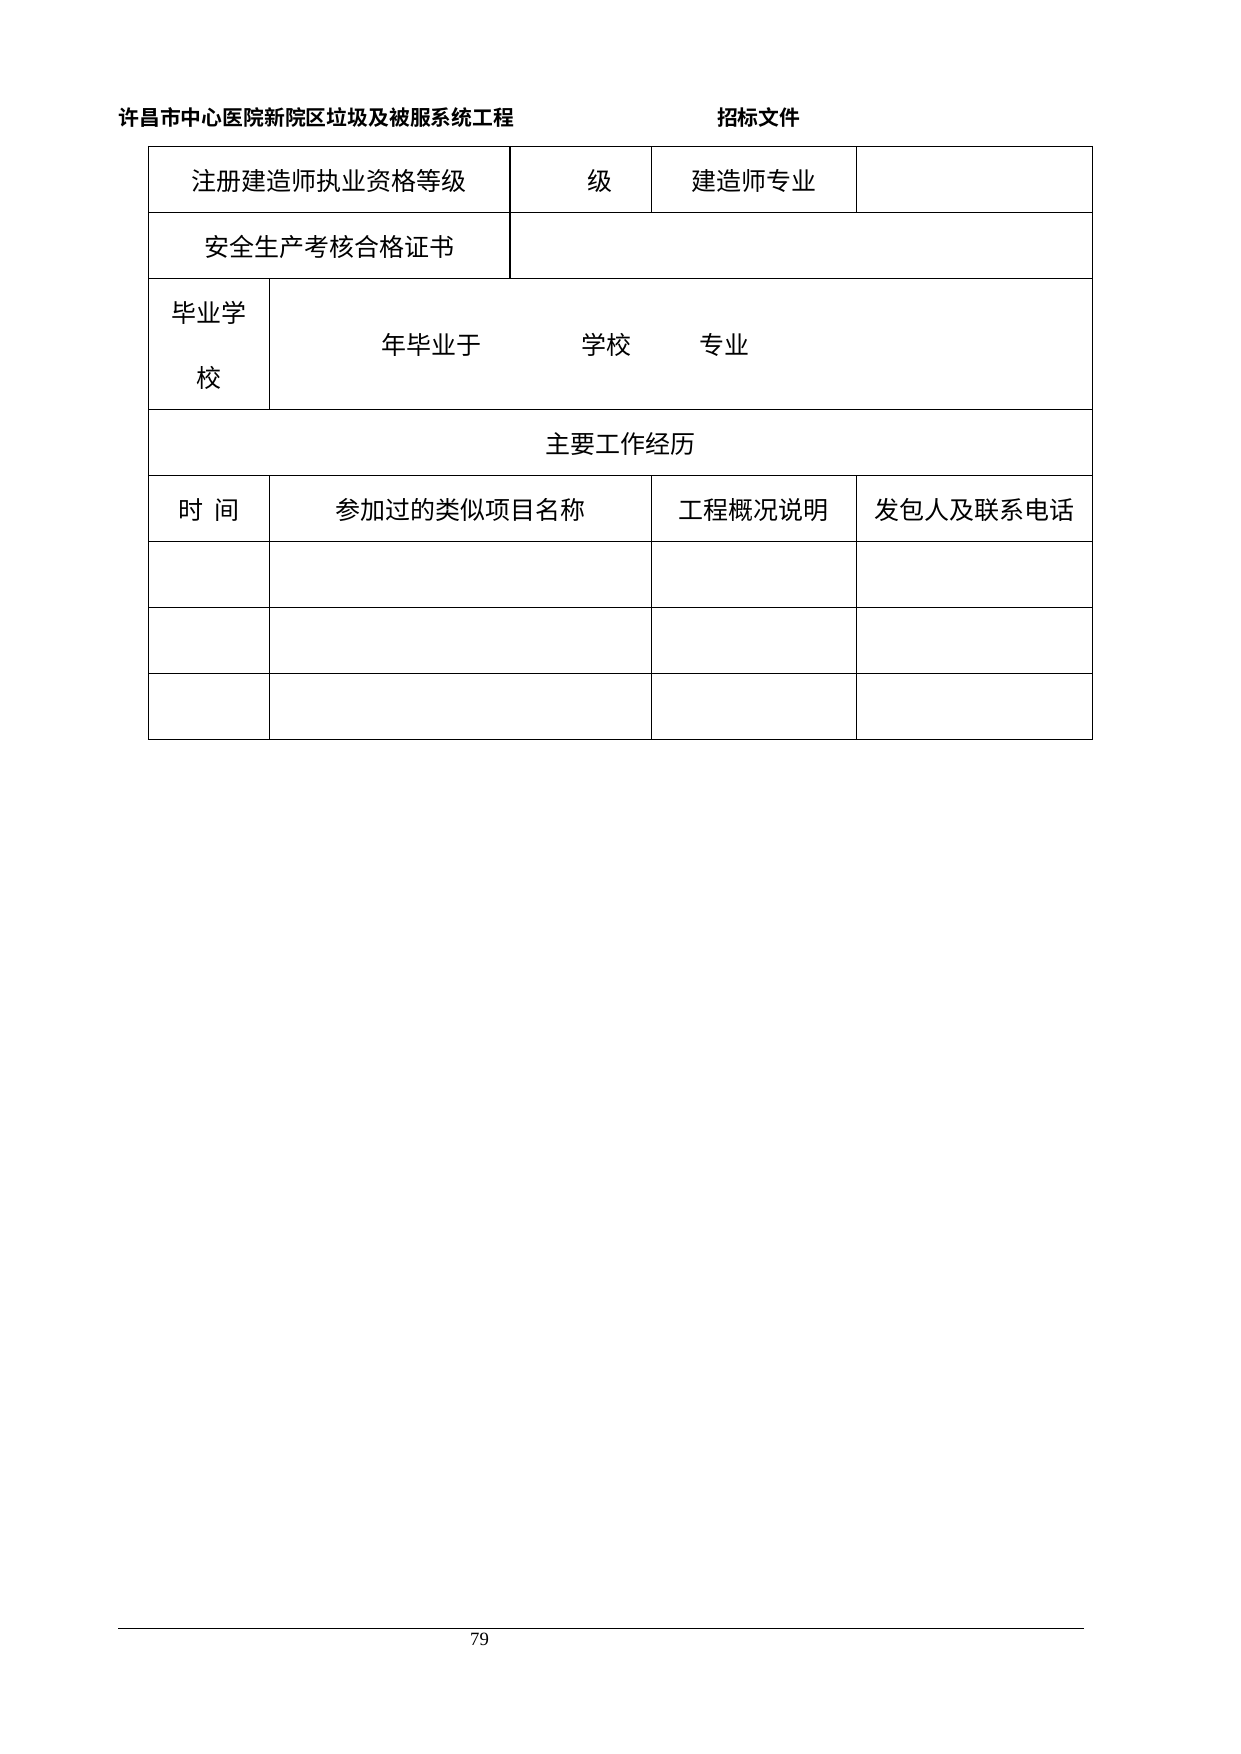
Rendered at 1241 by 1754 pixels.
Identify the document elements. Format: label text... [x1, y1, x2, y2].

table_cell 毕业学校 [149, 279, 269, 409]
table_cell 建造师专业 [652, 147, 856, 212]
table_cell [857, 147, 1092, 212]
table_cell [270, 542, 651, 607]
table_cell 注册建造师执业资格等级 [149, 147, 509, 212]
table_cell [652, 674, 856, 739]
table_cell [652, 542, 856, 607]
table_cell [149, 674, 269, 739]
table_cell [149, 542, 269, 607]
table_cell [652, 608, 856, 673]
table_cell [270, 674, 651, 739]
table_cell 参加过的类似项目名称 [270, 476, 651, 541]
table_cell 时 间 [149, 476, 269, 541]
table_cell [857, 608, 1092, 673]
table_cell 安全生产考核合格证书 [149, 213, 509, 278]
table_cell 年毕业于 学校 专业 [270, 279, 1092, 409]
table_cell [270, 608, 651, 673]
table_cell 发包人及联系电话 [857, 476, 1092, 541]
table_cell [857, 542, 1092, 607]
table_cell 主要工作经历 [149, 410, 1092, 475]
table_cell [857, 674, 1092, 739]
table_cell 工程概况说明 [652, 476, 856, 541]
table_cell 级 [511, 147, 651, 212]
table_cell [511, 213, 1092, 278]
table_cell [149, 608, 269, 673]
